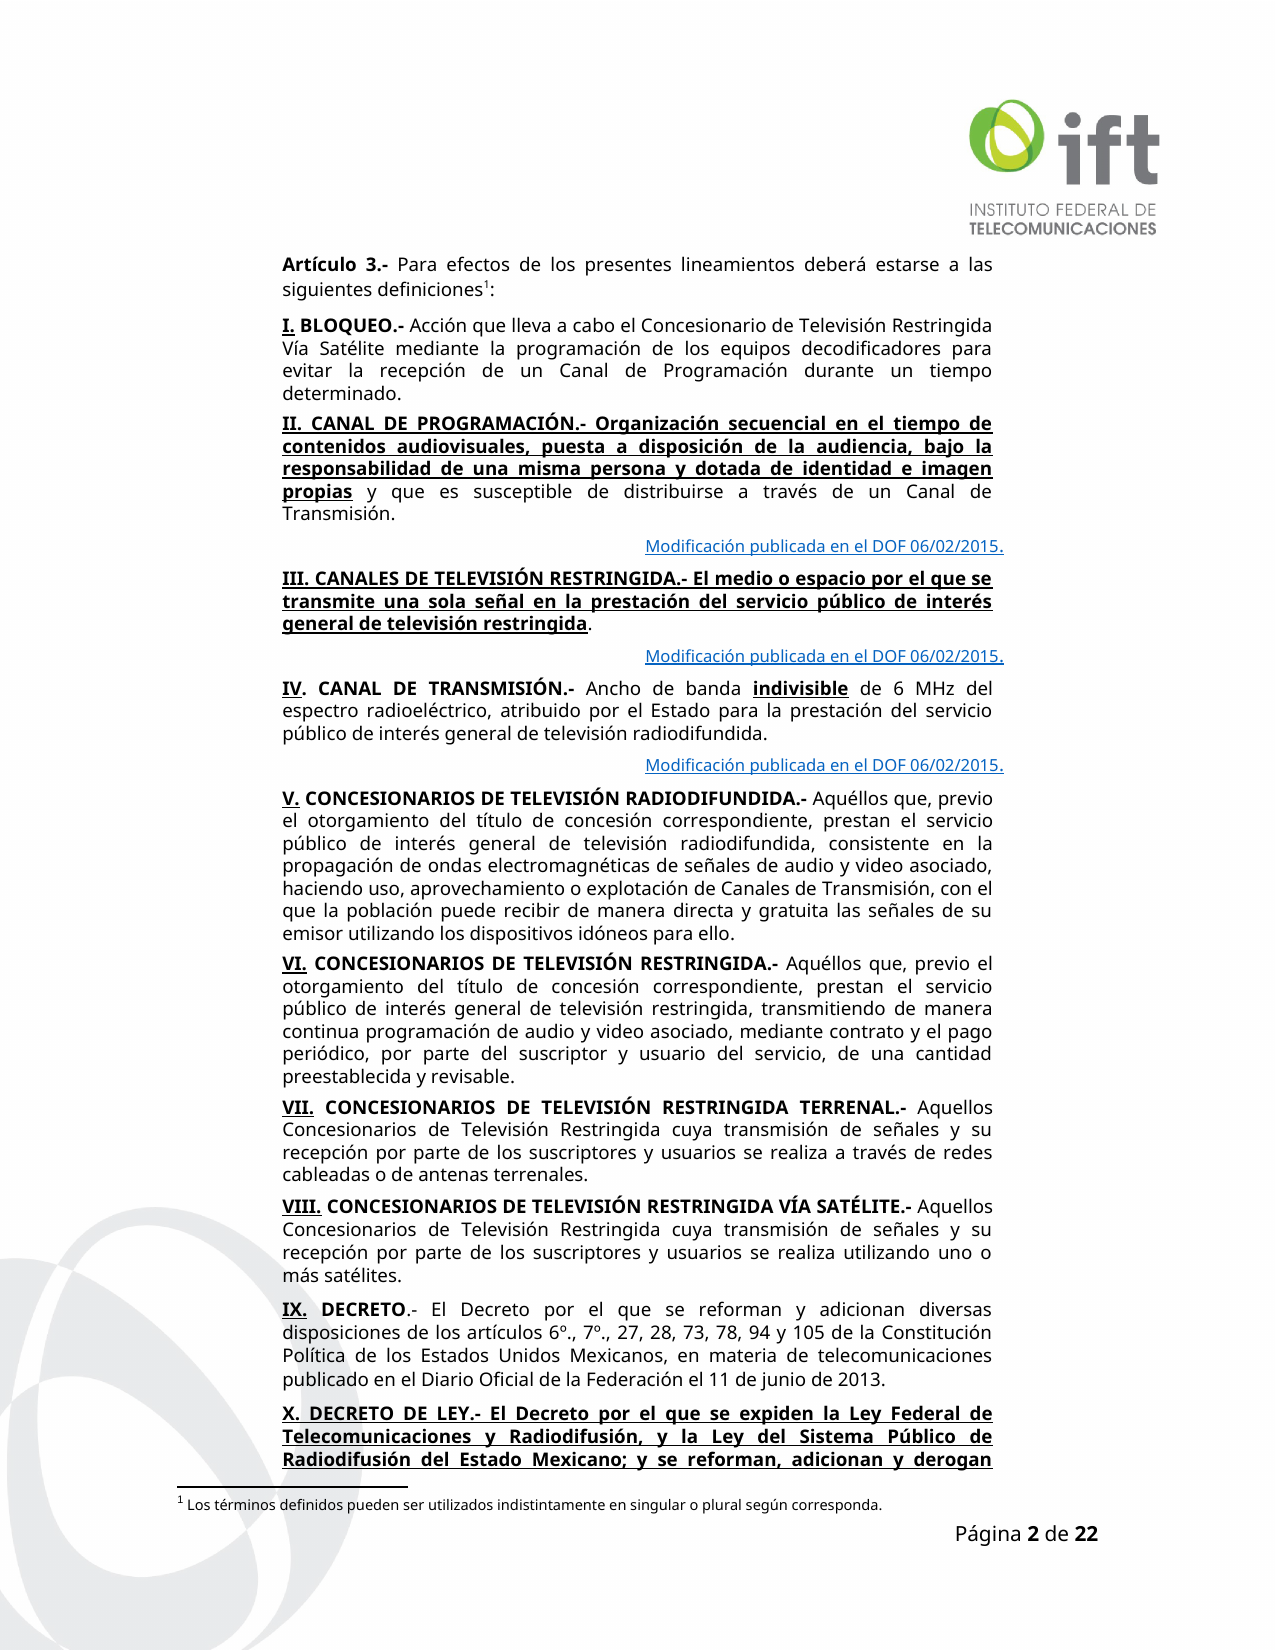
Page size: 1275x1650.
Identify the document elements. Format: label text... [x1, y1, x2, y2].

text VIII. CONCESIONARIOS DE TELEVISIÓN RESTRINGIDA VÍA SATÉLITE.- Aquellos Concesionarios de Televisión Restringida cuya transmisión de señales y su recepción por parte de los suscriptores y usuarios se realiza utilizando uno o más satélites. [282, 1194, 993, 1287]
text IV. CANAL DE TRANSMISIÓN.- Ancho de banda indivisible de 6 MHz del espectro radioeléctrico, atribuido por el Estado para la prestación del servicio público de interés general de televisión radiodifundida. [282, 677, 993, 745]
text I. BLOQUEO.- Acción que lleva a cabo el Concesionario de Televisión Restringida Vía Satélite mediante la programación de los equipos decodificadores para evitar la recepción de un Canal de Programación durante un tiempo determinado. [282, 314, 993, 404]
text Modificación publicada en el DOF 06/02/2015. [177, 643, 1004, 667]
text Artículo 3.- Para efectos de los presentes lineamientos deberá estarse a las siguientes definiciones: [282, 251, 993, 302]
text Modificación publicada en el DOF 06/02/2015. [177, 534, 1004, 557]
text IX. DECRETO.- El Decreto por el que se reforman y adicionan diversas disposiciones de los artículos 6º., 7º., 27, 28, 73, 78, 94 y 105 de la Constitución Política de los Estados Unidos Mexicanos, en materia de telecomunicaciones publicado en el Diario Oficial de la Federación el 11 de junio de 2013. [282, 1298, 993, 1391]
text III. CANALES DE TELEVISIÓN RESTRINGIDA.- El medio o espacio por el que se transmite una sola señal en la prestación del servicio público de interés general de televisión restringida. [282, 611, 993, 635]
text II. CANAL DE PROGRAMACIÓN.- Organización secuencial en el tiempo de contenidos audiovisuales, puesta a disposición de la audiencia, bajo la responsabilidad de una misma persona y dotada de identidad e imagen propias y que es susceptible de distribuirse a través de un Canal de Transmisión. [282, 479, 993, 525]
picture [0, 1, 1275, 1650]
text VII. CONCESIONARIOS DE TELEVISIÓN RESTRINGIDA TERRENAL.- Aquellos Concesionarios de Televisión Restringida cuya transmisión de señales y su recepción por parte de los suscriptores y usuarios se realiza a través de redes cableadas o de antenas terrenales. [282, 1096, 993, 1186]
text Modificación publicada en el DOF 06/02/2015. [177, 753, 1004, 776]
text V. CONCESIONARIOS DE TELEVISIÓN RADIODIFUNDIDA.- Aquéllos que, previo el otorgamiento del título de concesión correspondiente, prestan el servicio público de interés general de televisión radiodifundida, consistente en la propagación de ondas electromagnéticas de señales de audio y video asociado, haciendo uso, aprovechamiento o explotación de Canales de Transmisión, con el que la población puede recibir de manera directa y gratuita las señales de su emisor utilizando los dispositivos idóneos para ello. [282, 787, 993, 944]
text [282, 1446, 993, 1468]
text III. CANALES DE TELEVISIÓN RESTRINGIDA.- El medio o espacio por el que se transmite una sola señal en la prestación del servicio público de interés general de televisión restringida. [282, 589, 993, 610]
text III. CANALES DE TELEVISIÓN RESTRINGIDA.- El medio o espacio por el que se transmite una sola señal en la prestación del servicio público de interés general de televisión restringida. [282, 568, 993, 587]
text VI. CONCESIONARIOS DE TELEVISIÓN RESTRINGIDA.- Aquéllos que, previo el otorgamiento del título de concesión correspondiente, prestan el servicio público de interés general de televisión restringida, transmitiendo de manera continua programación de audio y video asociado, mediante contrato y el pago periódico, por parte del suscriptor y usuario del servicio, de una cantidad preestablecida y revisable. [282, 953, 993, 1088]
